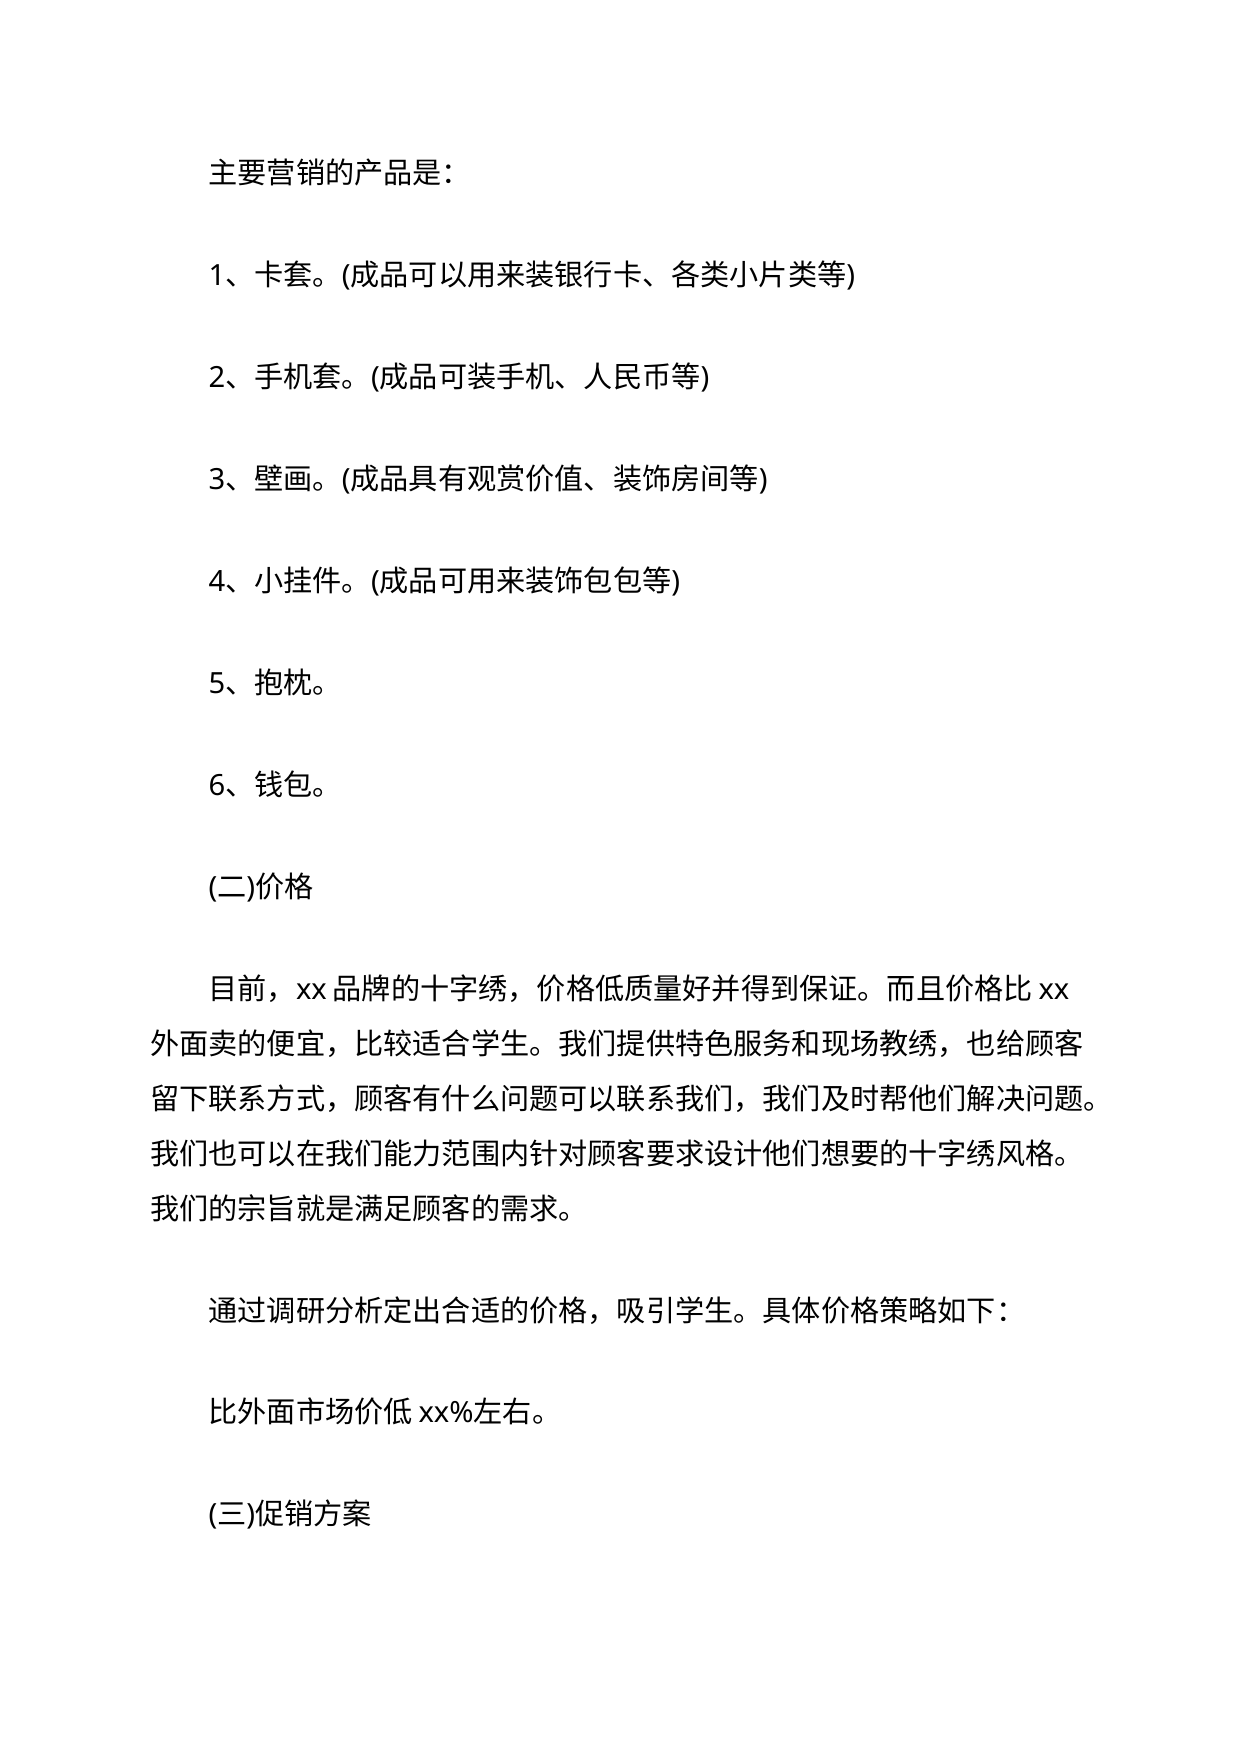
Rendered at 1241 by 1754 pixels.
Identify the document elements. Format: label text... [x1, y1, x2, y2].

text 比外面市场价低xx%左右。 [150, 1389, 1090, 1431]
text 主要营销的产品是： [150, 150, 1090, 192]
text 6、钱包。 [150, 762, 1090, 804]
text 目前，xx品牌的十字绣，价格低质量好并得到保证。而且价格比xx外面卖的便宜，比较适合学生。我们提供特色服务和现场教绣，也给顾客留下联系方式，顾客有什么问题可以联系我们，我们及时帮他们解决问题。我们也可以在我们能力范围内针对顾客要求设计他们想要的十字绣风格。我们的宗旨就是满足顾客的需求。 [150, 966, 1090, 1228]
text (二)价格 [150, 864, 1090, 906]
text 通过调研分析定出合适的价格，吸引学生。具体价格策略如下： [150, 1287, 1090, 1329]
text 4、小挂件。(成品可用来装饰包包等) [150, 558, 1090, 600]
text 1、卡套。(成品可以用来装银行卡、各类小片类等) [150, 252, 1090, 294]
text 5、抱枕。 [150, 660, 1090, 702]
text 3、壁画。(成品具有观赏价值、装饰房间等) [150, 456, 1090, 498]
text (三)促销方案 [150, 1491, 1090, 1533]
text 2、手机套。(成品可装手机、人民币等) [150, 354, 1090, 396]
